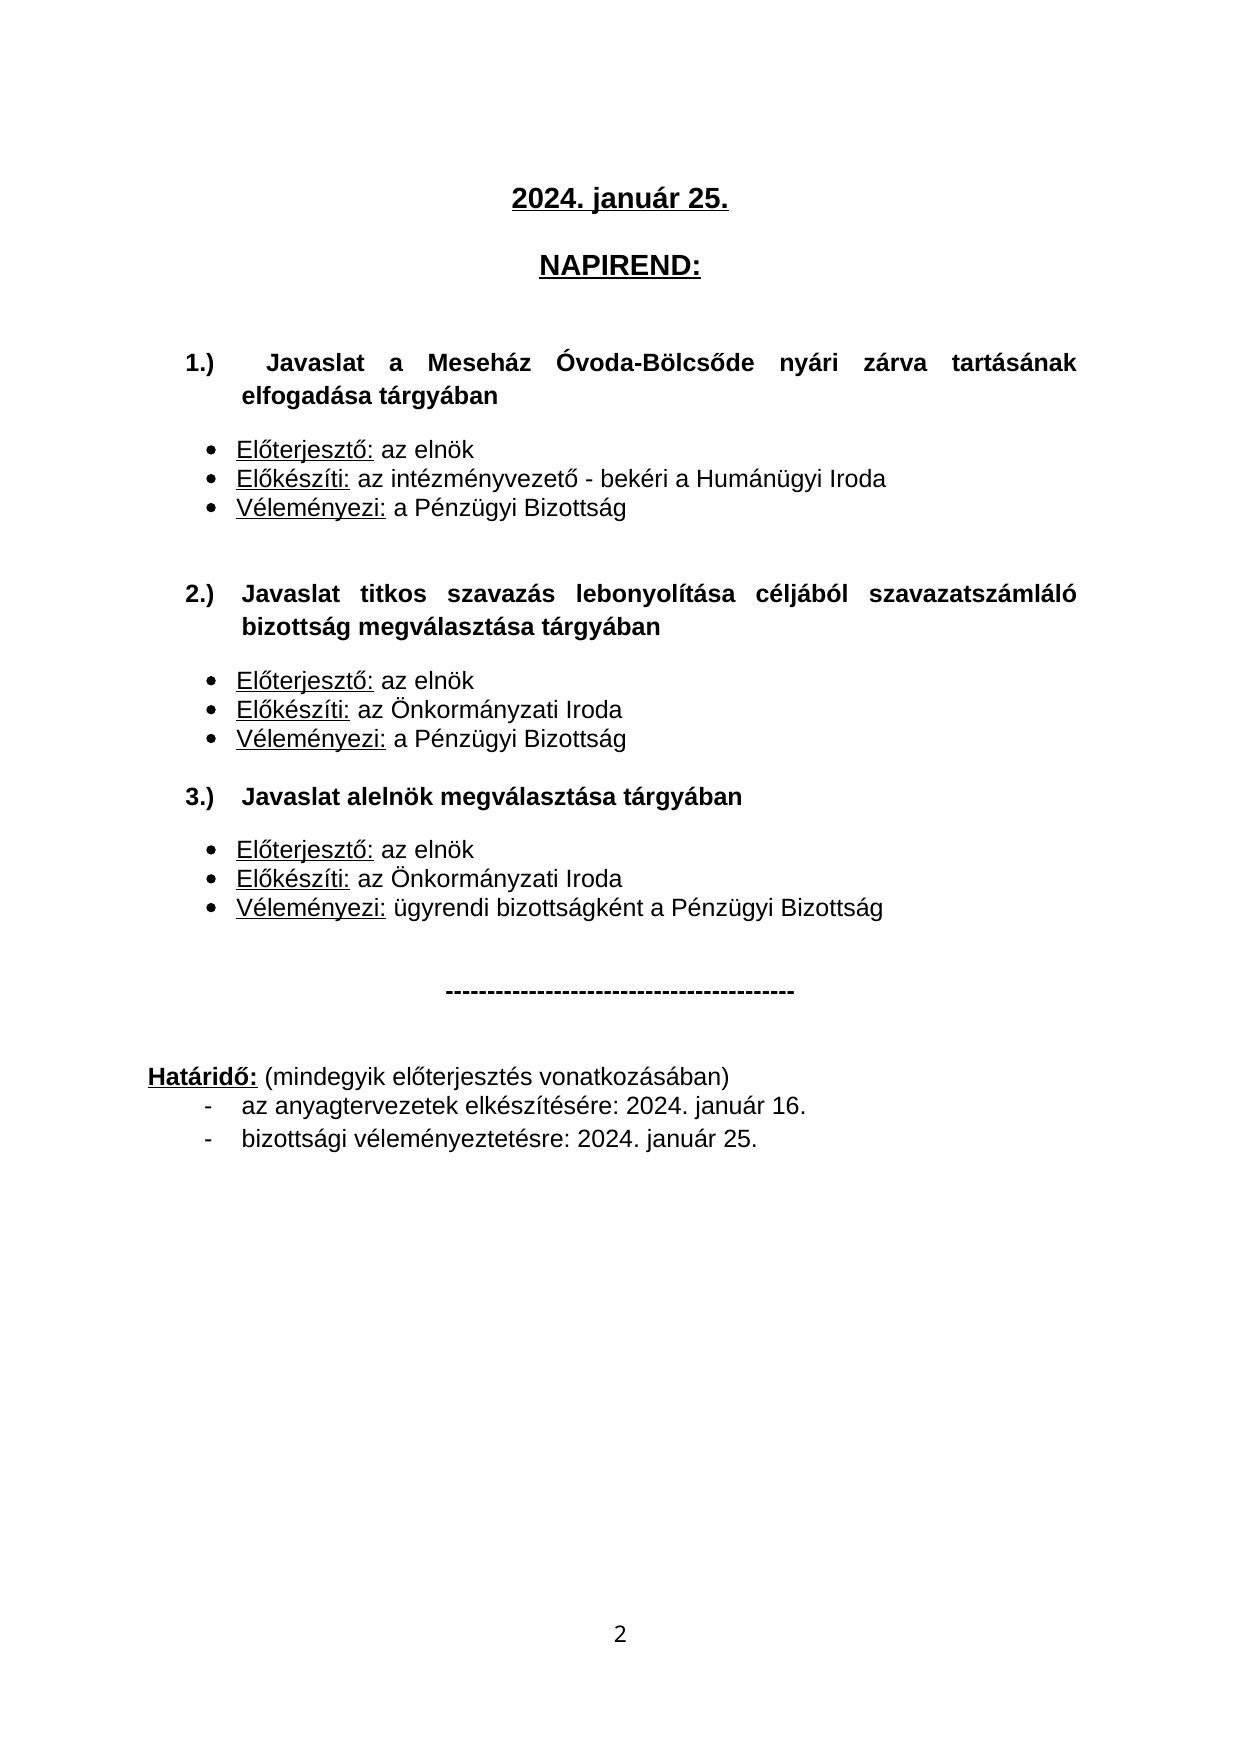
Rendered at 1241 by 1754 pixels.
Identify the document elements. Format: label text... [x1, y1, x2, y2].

list Előkészíti: az Önkormányzati Iroda [207, 695, 1093, 724]
list Előterjesztő: az elnök [207, 835, 1093, 864]
text 2024. január 25. [148, 181, 1093, 214]
list Előkészíti: az intézményvezető - bekéri a Humánügyi Iroda [207, 464, 1093, 493]
list Javaslat a Meseház Óvoda-Bölcsőde nyári zárva tartásának elfogadása tárgyában [185, 348, 1078, 410]
text ------------------------------------------ [148, 976, 1093, 1004]
text Határidő: (mindegyik előterjesztés vonatkozásában) [148, 1062, 1093, 1091]
list Javaslat titkos szavazás lebonyolítása céljából szavazatszámláló bizottság megválasztása tárgyában [185, 579, 1078, 641]
list Előterjesztő: az elnök [207, 435, 1093, 464]
list Előterjesztő: az elnök [207, 666, 1093, 695]
list Véleményezi: ügyrendi bizottságként a Pénzügyi Bizottság [207, 893, 1093, 922]
list Előkészíti: az Önkormányzati Iroda [207, 864, 1093, 893]
list Véleményezi: a Pénzügyi Bizottság [207, 493, 1093, 522]
list bizottsági véleményeztetésre: 2024. január 25. [204, 1124, 998, 1152]
list Javaslat alelnök megválasztása tárgyában [185, 781, 1078, 810]
text NAPIREND: [148, 248, 1093, 281]
list az anyagtervezetek elkészítésére: 2024. január 16. [204, 1091, 998, 1119]
list Véleményezi: a Pénzügyi Bizottság [207, 724, 1093, 753]
